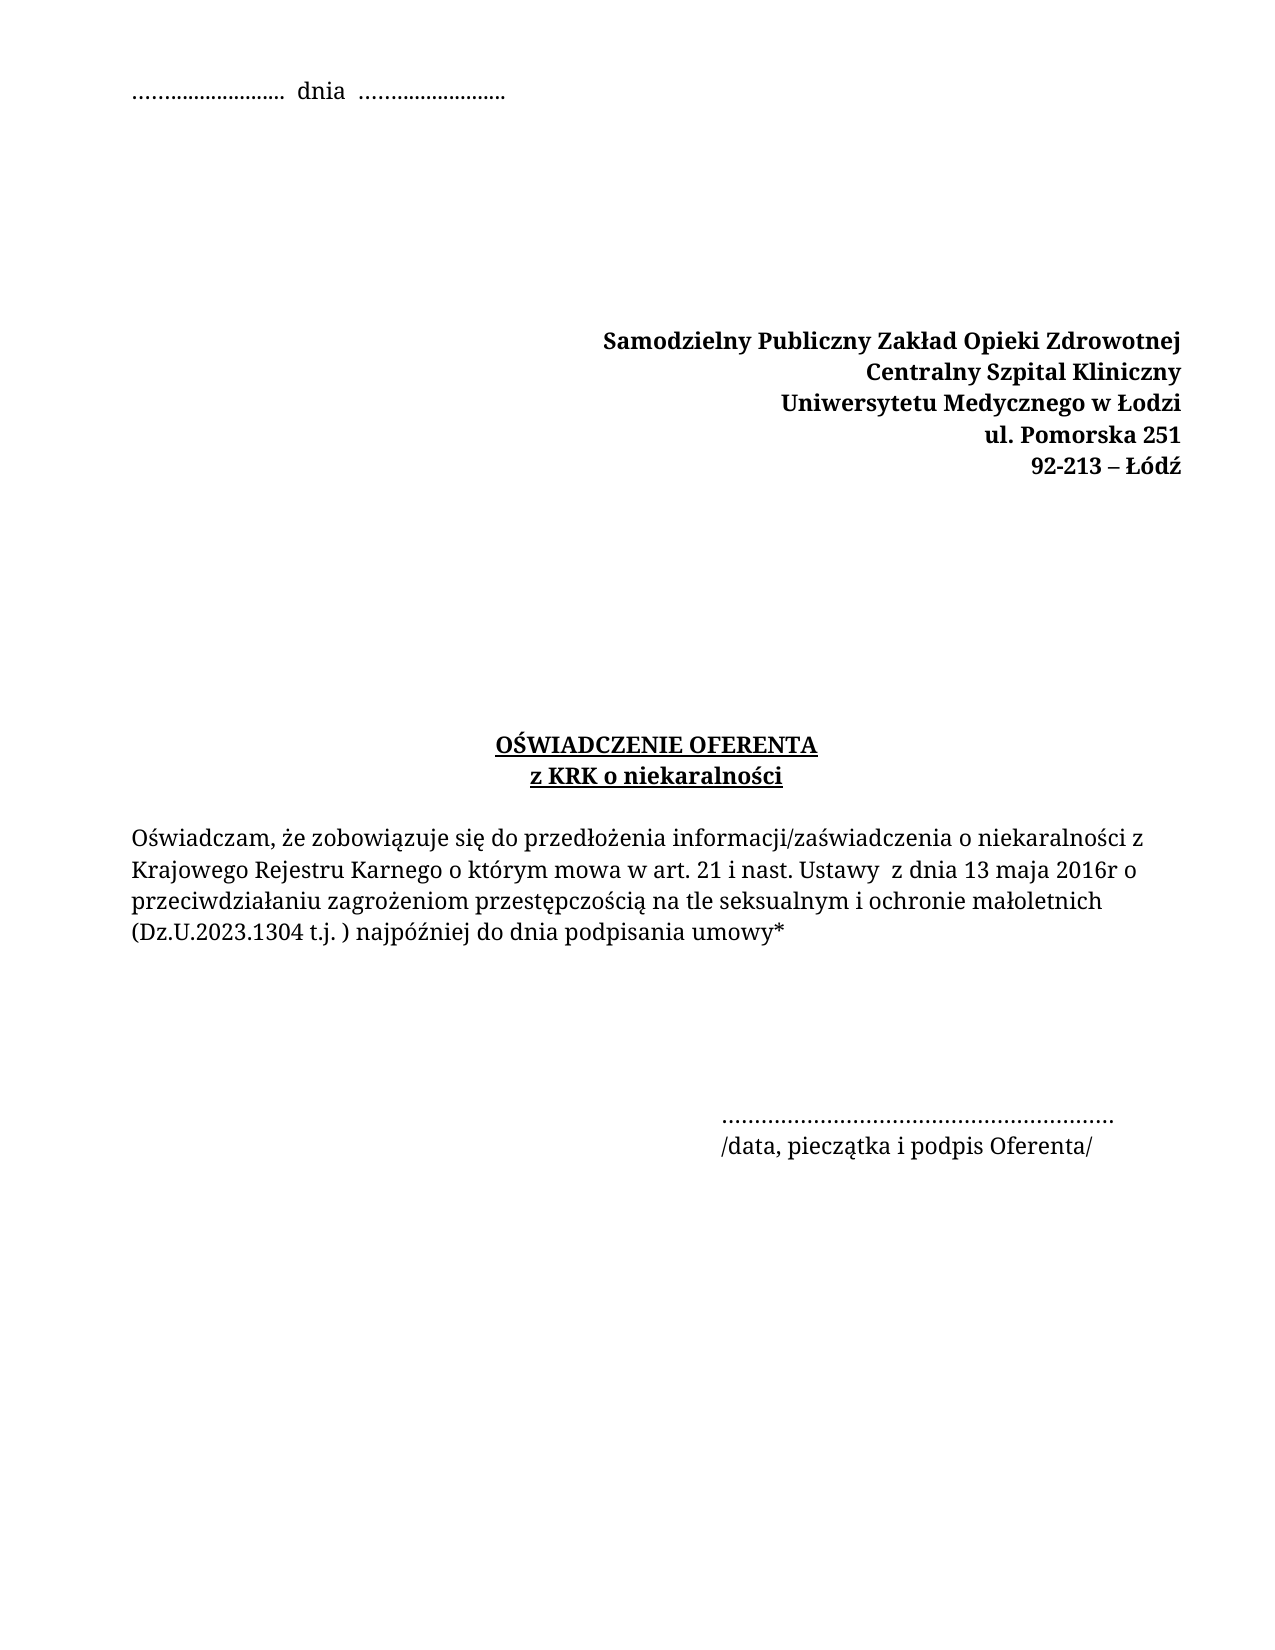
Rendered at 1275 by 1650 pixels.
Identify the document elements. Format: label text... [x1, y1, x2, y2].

text Samodzielny Publiczny Zakład Opieki Zdrowotnej Centralny Szpital Kliniczny [131, 325, 1181, 387]
text /data, pieczątka i podpis Oferenta/ [721, 1130, 1181, 1161]
text ul. Pomorska 251 [131, 419, 1181, 450]
text …….................... dnia ……................... [131, 75, 1181, 106]
text Uniwersytetu Medycznego w Łodzi [131, 387, 1181, 419]
text Oświadczam, że zobowiązuje się do przedłożenia informacji/zaświadczenia o niekaralności z Krajowego Rejestru Karnego o którym mowa w art. 21 i nast. Ustawy z dnia 13 maja 2016r o przeciwdziałaniu zagrożeniom przestępczością na tle seksualnym i ochronie małoletnich (Dz.U.2023.1304 t.j. ) najpóźniej do dnia podpisania umowy* [131, 822, 1181, 947]
text z KRK o niekaralności [131, 760, 1181, 791]
text 92-213 – Łódź [131, 450, 1181, 481]
text …………………………………………………… [721, 1099, 1181, 1130]
text OŚWIADCZENIE OFERENTA [131, 729, 1181, 760]
